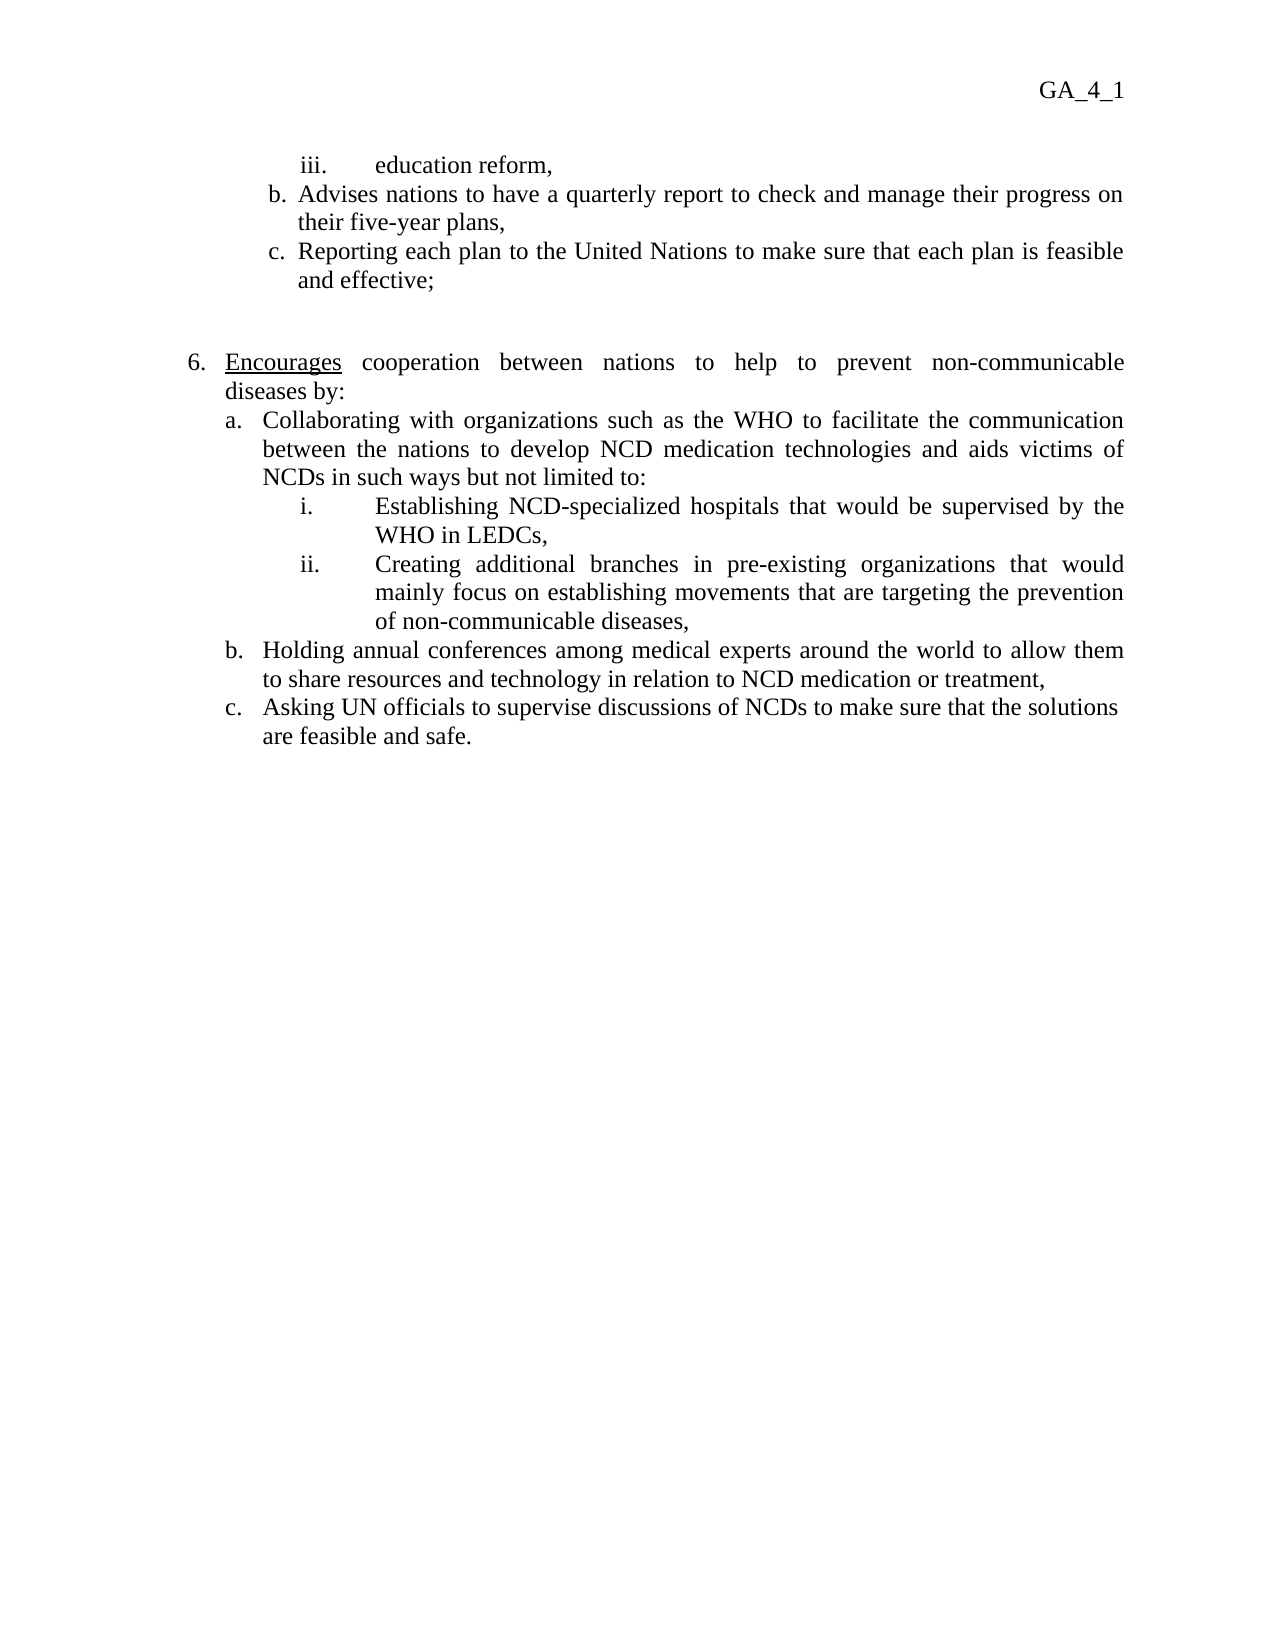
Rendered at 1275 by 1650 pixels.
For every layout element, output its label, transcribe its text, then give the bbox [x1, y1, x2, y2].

list Creating additional branches in pre-existing organizations that would mainly focus on establishing movements that are targeting the prevention of non-communicable diseases, [300, 549, 1125, 635]
list Encourages cooperation between nations to help to prevent non-communicable diseases by: [187, 347, 1125, 405]
list Establishing NCD-specialized hospitals that would be supervised by the WHO in LEDCs, [300, 491, 1125, 549]
list Advises nations to have a quarterly report to check and manage their progress on their five-year plans, [268, 179, 1125, 236]
list Collaborating with organizations such as the WHO to facilitate the communication between the nations to develop NCD medication technologies and aids victims of NCDs in such ways but not limited to: [225, 405, 1125, 491]
list Asking UN officials to supervise discussions of NCDs to make sure that the solutions are feasible and safe. [225, 692, 1125, 750]
list education reform, [300, 150, 1125, 179]
list Holding annual conferences among medical experts around the world to allow them to share resources and technology in relation to NCD medication or treatment, [225, 635, 1125, 692]
list Reporting each plan to the United Nations to make sure that each plan is feasible and effective; [268, 236, 1125, 294]
